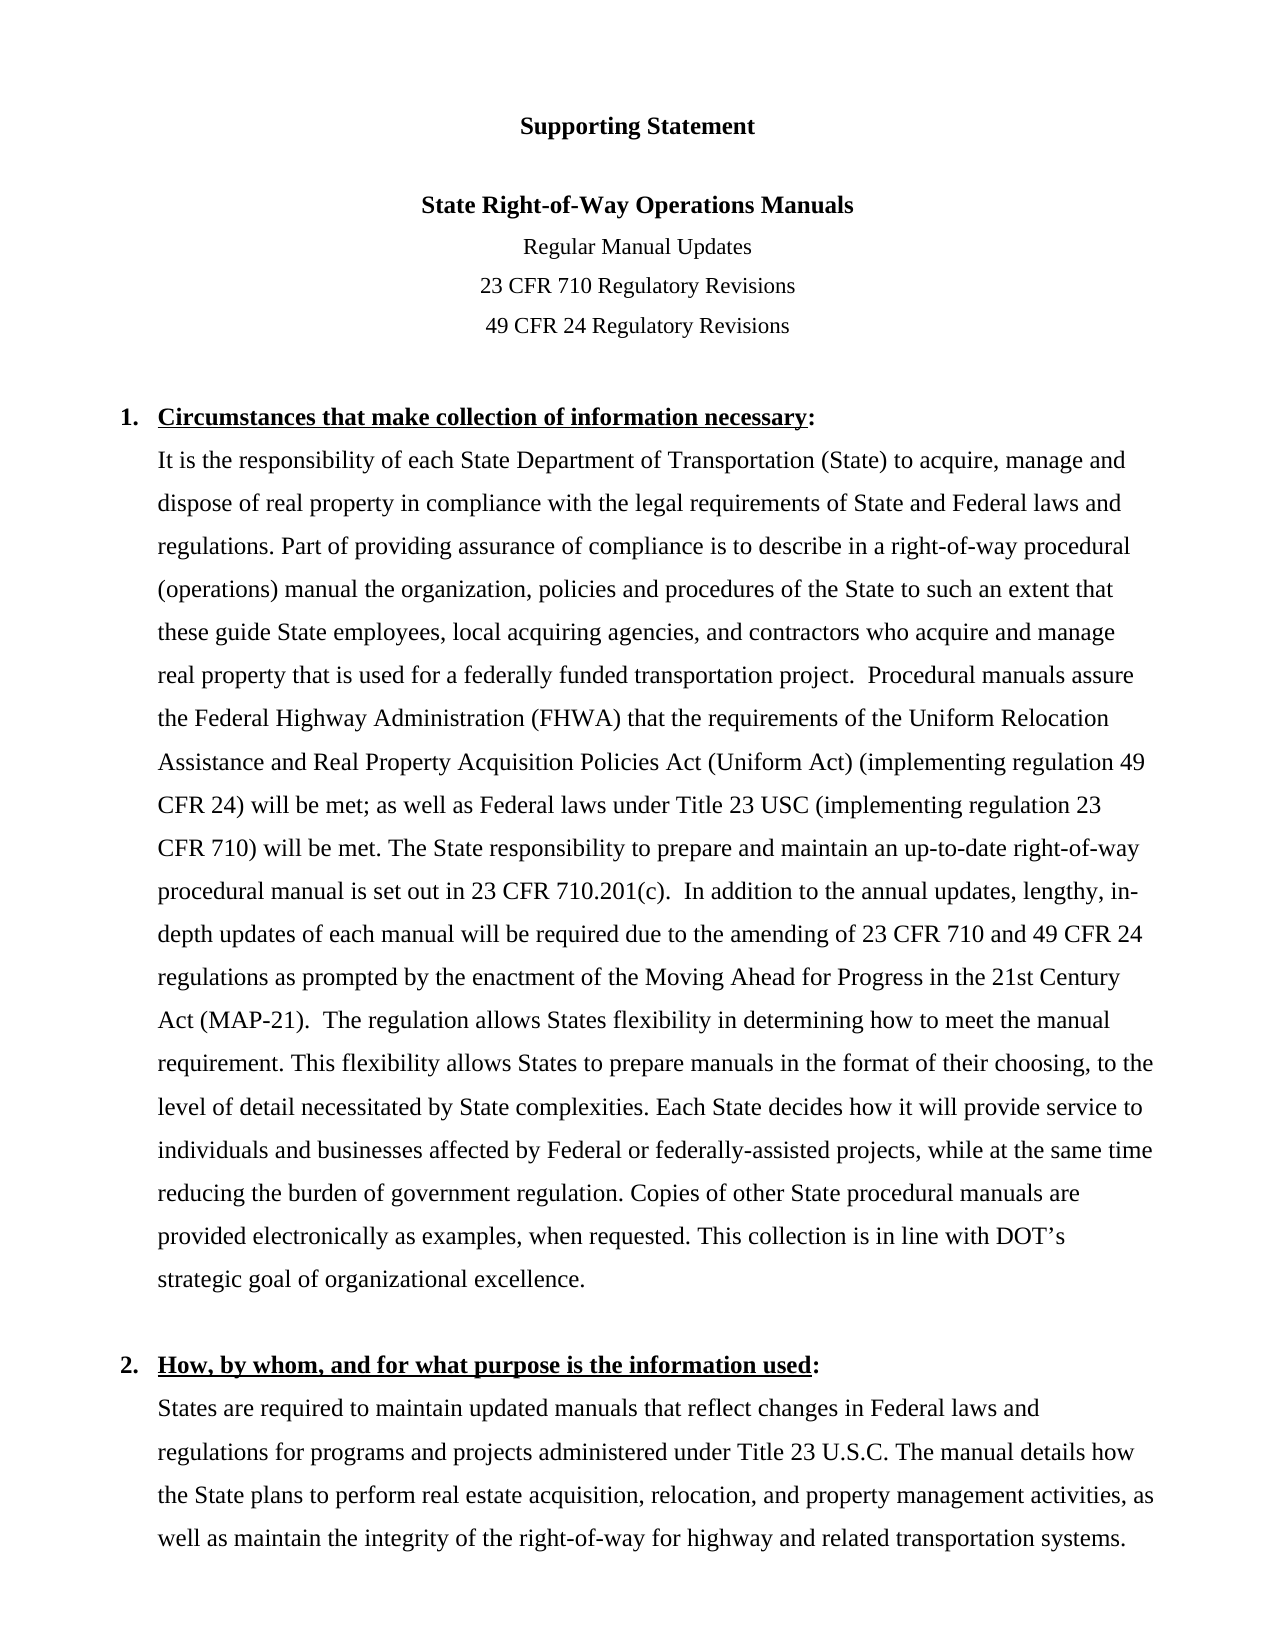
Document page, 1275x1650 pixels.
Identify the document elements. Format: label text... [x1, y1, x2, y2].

text 49 CFR 24 Regulatory Revisions [120, 312, 1155, 338]
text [157, 1393, 1155, 1552]
text It is the responsibility of each State Department of Transportation (State) to acquire, manage and dispose of real property in compliance with the legal requirements of State and Federal laws and regulations. Part of providing assurance of compliance is to describe in a right-of-way procedural (operations) manual the organization, policies and procedures of the State to such an extent that these guide State employees, local acquiring agencies, and contractors who acquire and manage real property that is used for a federally funded transportation project. Procedural manuals assure the Federal Highway Administration (FHWA) that the requirements of the Uniform Relocation Assistance and Real Property Acquisition Policies Act (Uniform Act) (implementing regulation 49 CFR 24) will be met; as well as Federal laws under Title 23 USC (implementing regulation 23 CFR 710) will be met. The State responsibility to prepare and maintain an up-to-date right-of-way procedural manual is set out in 23 CFR 710.201(c). In addition to the annual updates, lengthy, in-depth updates of each manual will be required due to the amending of 23 CFR 710 and 49 CFR 24 regulations as prompted by the enactment of the Moving Ahead for Progress in the 21st Century Act (MAP-21). The regulation allows States flexibility in determining how to meet the manual requirement. This flexibility allows States to prepare manuals in the format of their choosing, to the level of detail necessitated by State complexities. Each State decides how it will provide service to individuals and businesses affected by Federal or federally-assisted projects, while at the same time reducing the burden of government regulation. Copies of other State procedural manuals are provided electronically as examples, when requested. This collection is in line with DOT’s strategic goal of organizational excellence. [157, 445, 1155, 1293]
text State Right-of-Way Operations Manuals [120, 190, 1155, 219]
list Circumstances that make collection of information necessary: [120, 402, 1155, 430]
text Supporting Statement [120, 90, 1155, 140]
text Regular Manual Updates [120, 233, 1155, 259]
text 23 CFR 710 Regulatory Revisions [120, 273, 1155, 299]
list How, by whom, and for what purpose is the information used: [120, 1350, 1155, 1379]
